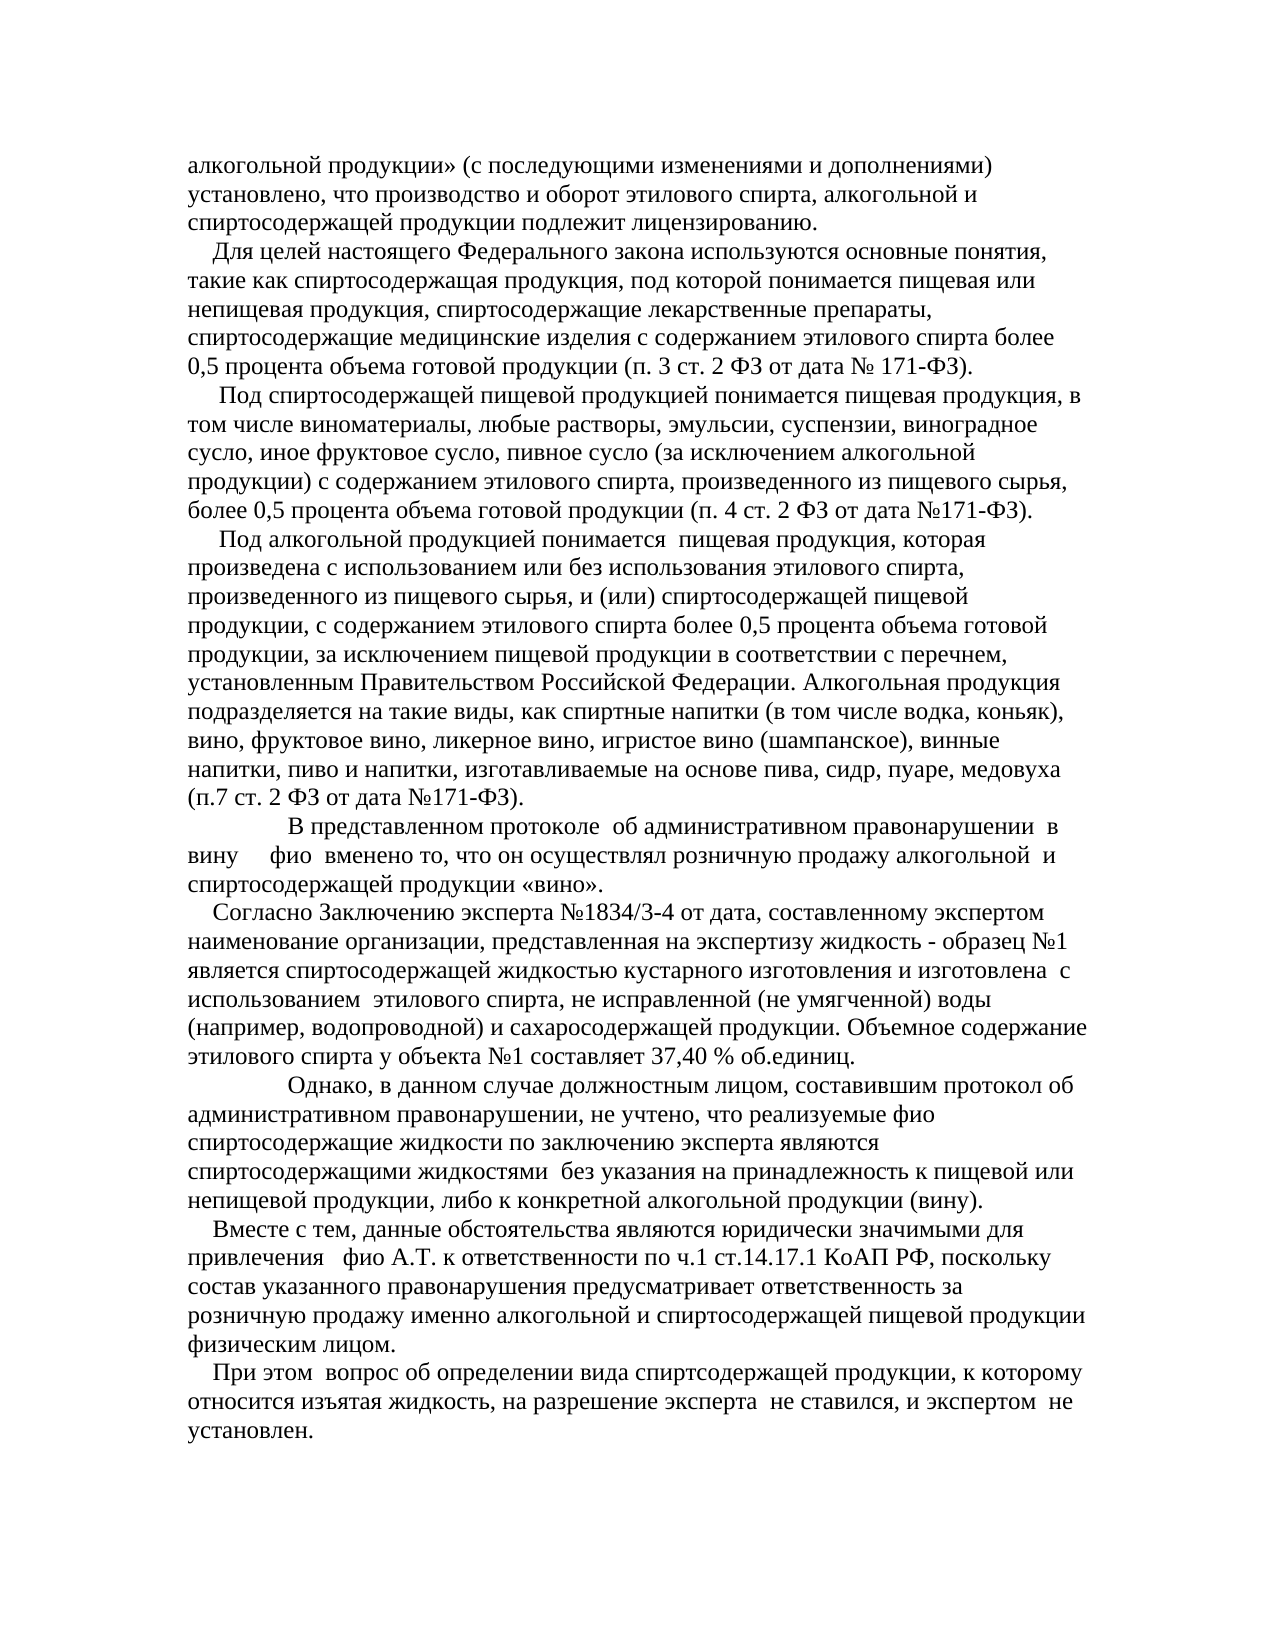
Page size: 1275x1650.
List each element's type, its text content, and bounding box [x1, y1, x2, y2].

text В представленном протоколе об административном правонарушении в вину фио вменено то, что он осуществлял розничную продажу алкогольной и спиртосодержащей продукции «вино». [187, 811, 1087, 897]
text Под алкогольной продукцией понимается пищевая продукция, которая произведена с использованием или без использования этилового спирта, произведенного из пищевого сырья, и (или) спиртосодержащей пищевой продукции, с содержанием этилового спирта более 0,5 процента объема готовой продукции, за исключением пищевой продукции в соответствии с перечнем, установленным Правительством Российской Федерации. Алкогольная продукция подразделяется на такие виды, как спиртные напитки (в том числе водка, коньяк), вино, фруктовое вино, ликерное вино, игристое вино (шампанское), винные напитки, пиво и напитки, изготавливаемые на основе пива, сидр, пуаре, медовуха (п.7 ст. 2 ФЗ от дата №171-ФЗ). [187, 524, 1087, 811]
text Вместе с тем, данные обстоятельства являются юридически значимыми для привлечения фио А.Т. к ответственности по ч.1 ст.14.17.1 КоАП РФ, поскольку состав указанного правонарушения предусматривает ответственность за розничную продажу именно алкогольной и спиртосодержащей пищевой продукции физическим лицом. [187, 1214, 1087, 1357]
text Под спиртосодержащей пищевой продукцией понимается пищевая продукция, в том числе виноматериалы, любые растворы, эмульсии, суспензии, виноградное сусло, иное фруктовое сусло, пивное сусло (за исключением алкогольной продукции) с содержанием этилового спирта, произведенного из пищевого сырья, более 0,5 процента объема готовой продукции (п. 4 ст. 2 ФЗ от дата №171-ФЗ). [187, 380, 1087, 524]
text Однако, в данном случае должностным лицом, составившим протокол об административном правонарушении, не учтено, что реализуемые фио спиртосодержащие жидкости по заключению эксперта являются спиртосодержащими жидкостями без указания на принадлежность к пищевой или непищевой продукции, либо к конкретной алкогольной продукции (вину). [187, 1070, 1087, 1214]
text При этом вопрос об определении вида спиртсодержащей продукции, к которому относится изъятая жидкость, на разрешение эксперта не ставился, и экспертом не установлен. [187, 1357, 1087, 1444]
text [187, 150, 1087, 236]
text Для целей настоящего Федерального закона используются основные понятия, такие как спиртосодержащая продукция, под которой понимается пищевая или непищевая продукция, спиртосодержащие лекарственные препараты, спиртосодержащие медицинские изделия с содержанием этилового спирта более 0,5 процента объема готовой продукции (п. 3 ст. 2 ФЗ от дата № 171-ФЗ). [187, 236, 1087, 380]
text Согласно Заключению эксперта №1834/3-4 от дата, составленному экспертом наименование организации, представленная на экспертизу жидкость - образец №1 является спиртосодержащей жидкостью кустарного изготовления и изготовлена с использованием этилового спирта, не исправленной (не умягченной) воды (например, водопроводной) и сахаросодержащей продукции. Объемное содержание этилового спирта у объекта №1 составляет 37,40 % об.единиц. [187, 897, 1087, 1070]
